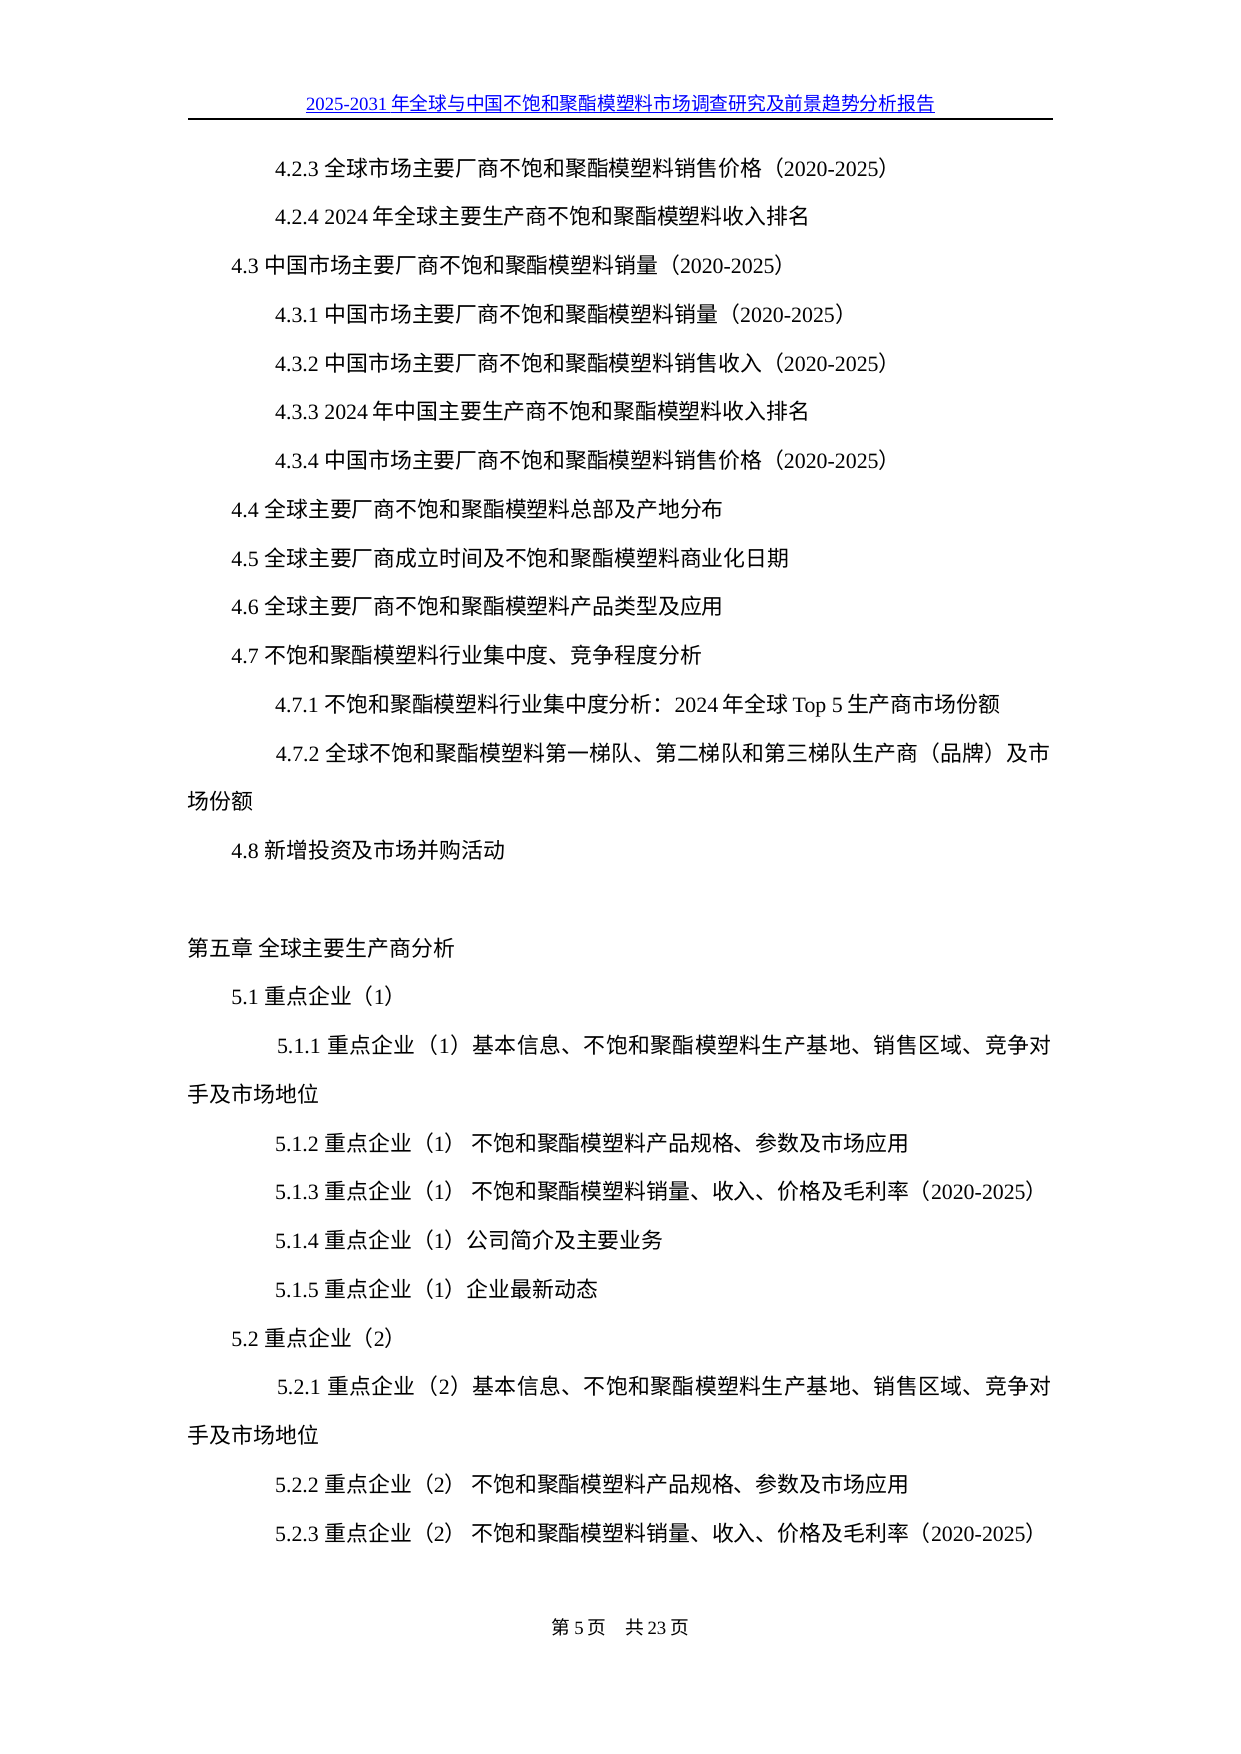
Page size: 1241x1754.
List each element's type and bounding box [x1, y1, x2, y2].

text [187, 150, 1053, 1548]
